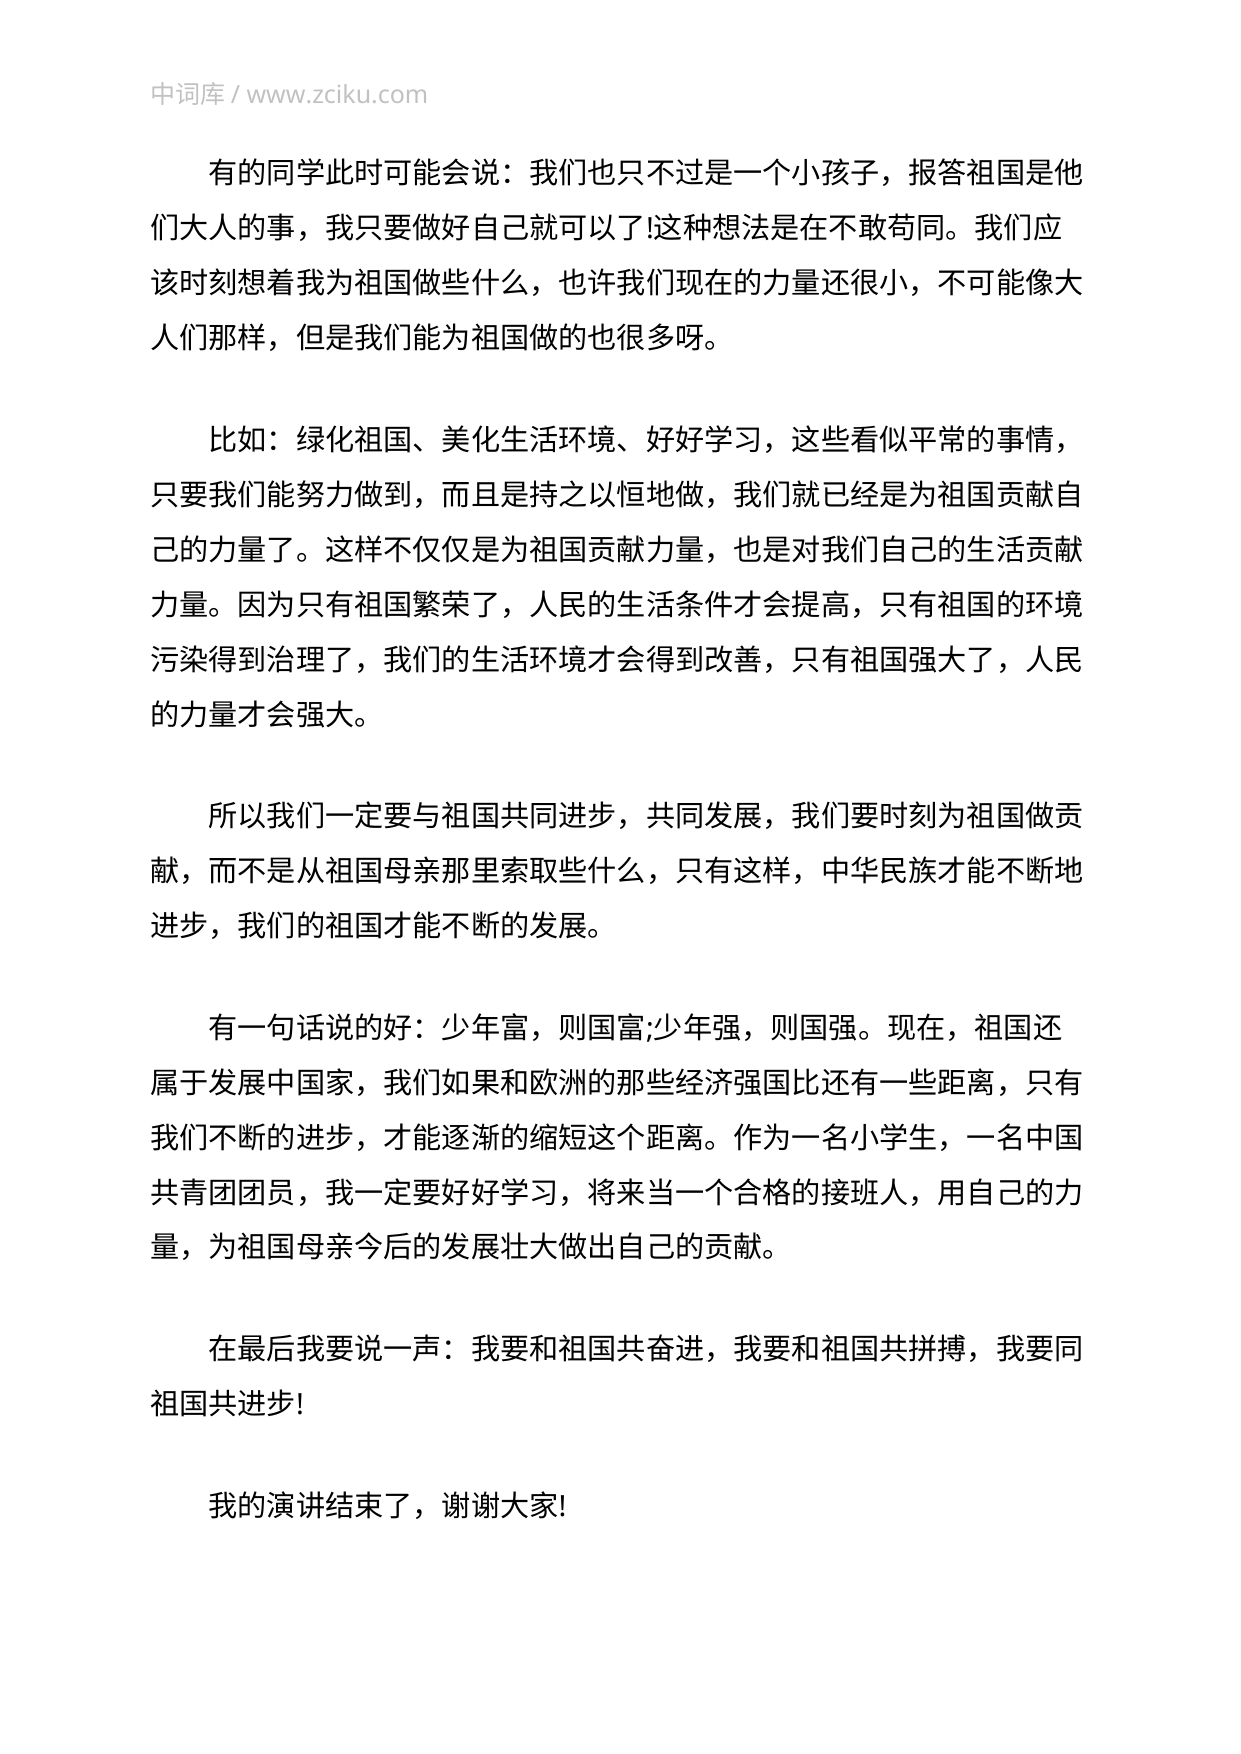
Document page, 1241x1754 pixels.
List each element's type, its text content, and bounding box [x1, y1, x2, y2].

text 我的演讲结束了，谢谢大家! [150, 1483, 1090, 1525]
text 在最后我要说一声：我要和祖国共奋进，我要和祖国共拼搏，我要同祖国共进步! [150, 1326, 1090, 1423]
text 比如：绿化祖国、美化生活环境、好好学习，这些看似平常的事情，只要我们能努力做到，而且是持之以恒地做，我们就已经是为祖国贡献自己的力量了。这样不仅仅是为祖国贡献力量，也是对我们自己的生活贡献力量。因为只有祖国繁荣了，人民的生活条件才会提高，只有祖国的环境污染得到治理了，我们的生活环境才会得到改善，只有祖国强大了，人民的力量才会强大。 [150, 417, 1090, 733]
text 有一句话说的好：少年富，则国富;少年强，则国强。现在，祖国还属于发展中国家，我们如果和欧洲的那些经济强国比还有一些距离，只有我们不断的进步，才能逐渐的缩短这个距离。作为一名小学生，一名中国共青团团员，我一定要好好学习，将来当一个合格的接班人，用自己的力量，为祖国母亲今后的发展壮大做出自己的贡献。 [150, 1004, 1090, 1266]
text 所以我们一定要与祖国共同进步，共同发展，我们要时刻为祖国做贡献，而不是从祖国母亲那里索取些什么，只有这样，中华民族才能不断地进步，我们的祖国才能不断的发展。 [150, 793, 1090, 945]
text 有的同学此时可能会说：我们也只不过是一个小孩子，报答祖国是他们大人的事，我只要做好自己就可以了!这种想法是在不敢苟同。我们应该时刻想着我为祖国做些什么，也许我们现在的力量还很小，不可能像大人们那样，但是我们能为祖国做的也很多呀。 [150, 150, 1090, 357]
